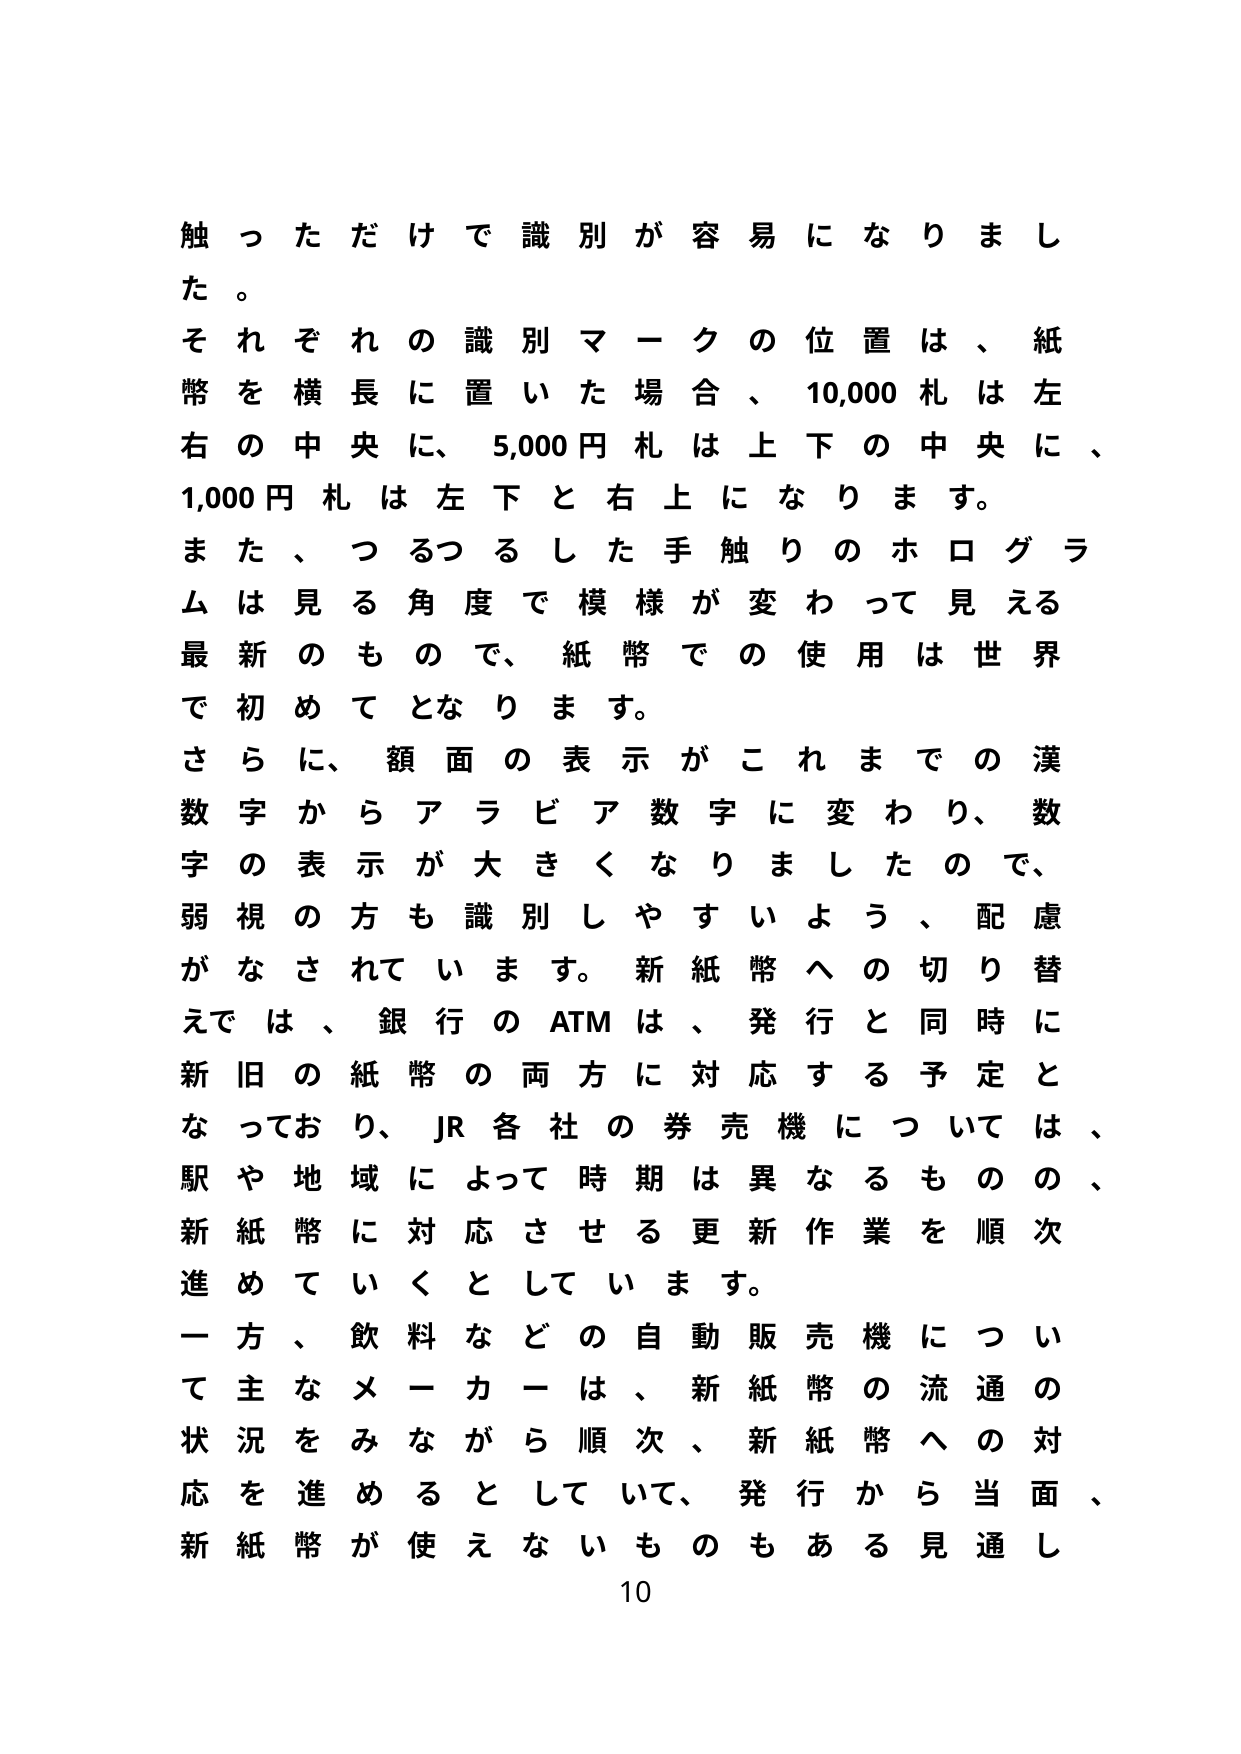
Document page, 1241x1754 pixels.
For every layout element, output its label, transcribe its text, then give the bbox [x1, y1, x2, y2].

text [180, 208, 1090, 313]
text それぞれの識別マークの位置は、紙幣を横長に置いた場合、10,000札は左右の中央に、5,000円札は上下の中央に、1,000円札は左下と右上になります。 [180, 313, 1090, 522]
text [180, 1308, 1090, 1570]
text さらに、額面の表示がこれまでの漢数字からアラビア数字に変わり、数字の表示が大きくなりましたので、弱視の方も識別しやすいよう、配慮がなされています。新紙幣への切り替えでは、銀行のATMは、発行と同時に新旧の紙幣の両方に対応する予定となっており、JR各社の券売機については、駅や地域によって時期は異なるものの、新紙幣に対応させる更新作業を順次進めていくとしています。 [180, 732, 1090, 1308]
text また、つるつるした手触りのホログラムは見る角度で模様が変わって見える最新のもので、紙幣での使用は世界で初めてとなります。 [180, 522, 1090, 732]
